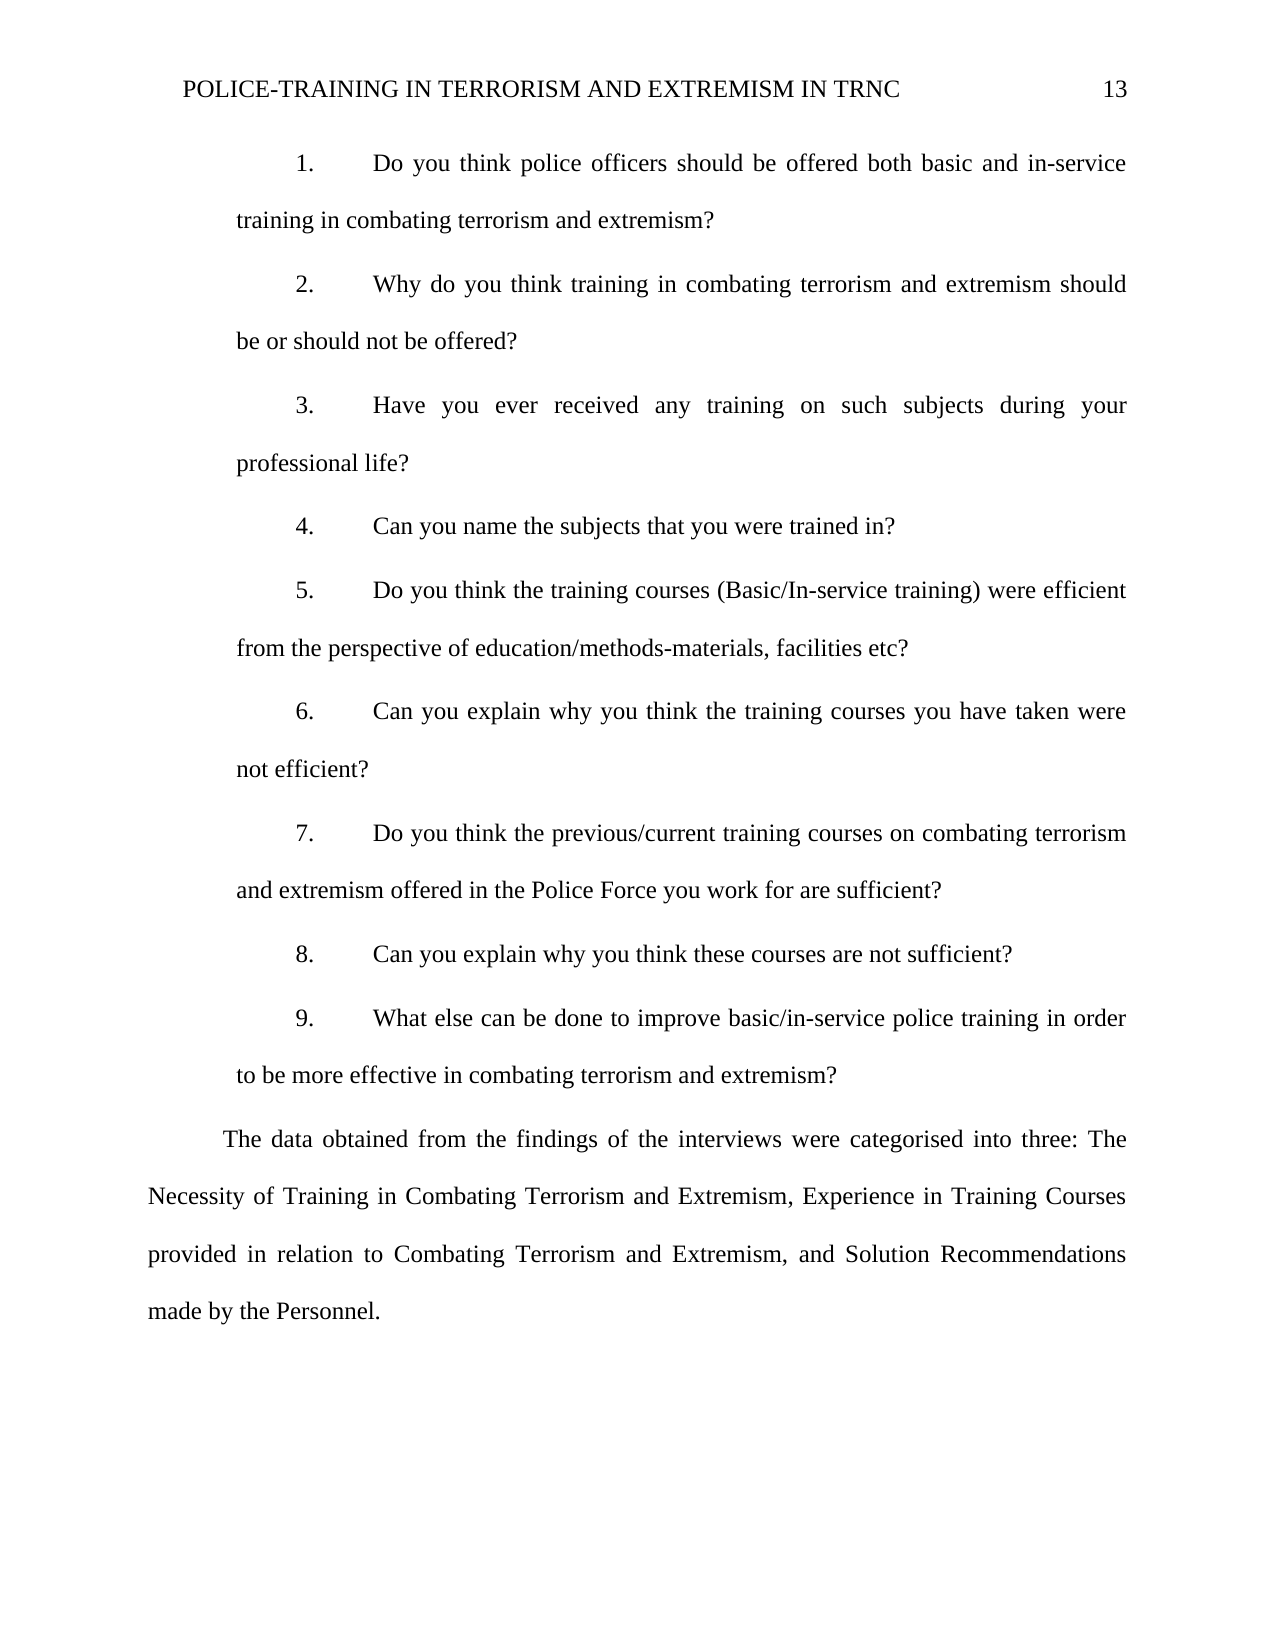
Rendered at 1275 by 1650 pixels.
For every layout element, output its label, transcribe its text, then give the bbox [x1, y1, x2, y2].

list Do you think police officers should be offered both basic and in-service training in combating terrorism and extremism? [236, 148, 1127, 234]
list Have you ever received any training on such subjects during your professional life? [236, 390, 1127, 476]
list What else can be done to improve basic/in-service police training in order to be more effective in combating terrorism and extremism? [236, 1003, 1127, 1089]
text The data obtained from the findings of the interviews were categorised into three: The Necessity of Training in Combating Terrorism and Extremism, Experience in Training Courses provided in relation to Combating Terrorism and Extremism, and Solution Recommendations made by the Personnel. [148, 1124, 1127, 1325]
list Do you think the training courses (Basic/In-service training) were efficient from the perspective of education/methods-materials, facilities etc? [236, 575, 1127, 661]
list Can you name the subjects that you were trained in? [236, 511, 1127, 540]
list Can you explain why you think these courses are not sufficient? [236, 939, 1127, 968]
list Do you think the previous/current training courses on combating terrorism and extremism offered in the Police Force you work for are sufficient? [236, 818, 1127, 904]
list Can you explain why you think the training courses you have taken were not efficient? [236, 696, 1127, 783]
list Why do you think training in combating terrorism and extremism should be or should not be offered? [236, 269, 1127, 355]
